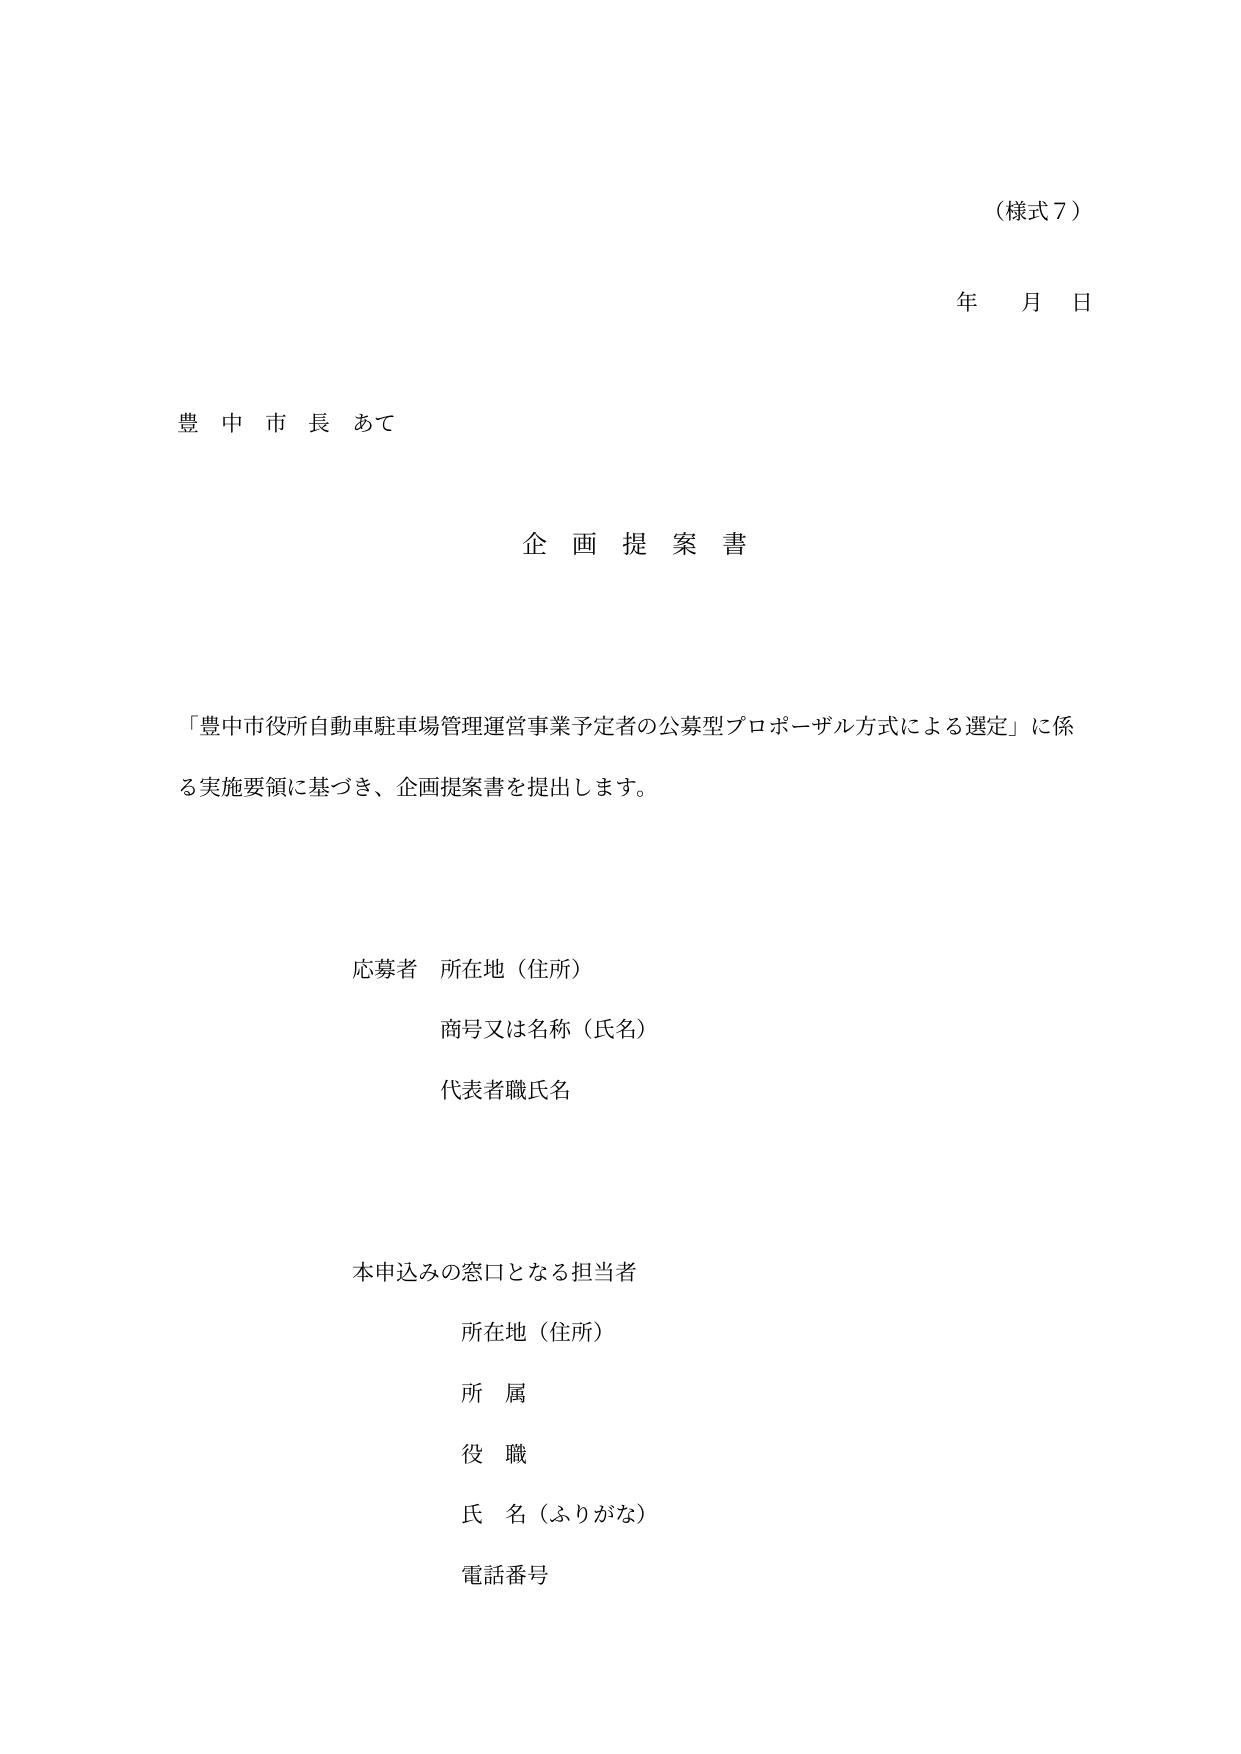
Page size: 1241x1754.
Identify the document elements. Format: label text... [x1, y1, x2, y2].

text 商号又は名称（氏名） [177, 998, 1092, 1058]
text 所在地（住所） [177, 1301, 1092, 1362]
text 役 職 [177, 1422, 1092, 1483]
text 年 月 日 [177, 270, 1092, 331]
text 応募者 所在地（住所） [177, 937, 1092, 998]
text 氏 名（ふりがな） [177, 1483, 1092, 1543]
text 所 属 [177, 1362, 1092, 1422]
text 「豊中市役所自動車駐車場管理運営事業予定者の公募型プロポーザル方式による選定」に係る実施要領に基づき、企画提案書を提出します。 [177, 695, 1092, 816]
text 企 画 提 案 書 [177, 513, 1092, 573]
text 電話番号 [177, 1543, 1092, 1604]
text 豊 中 市 長 あて [177, 392, 1092, 452]
text 代表者職氏名 [177, 1058, 1092, 1119]
text 本申込みの窓口となる担当者 [177, 1240, 1092, 1301]
text （様式７） [177, 179, 1092, 240]
